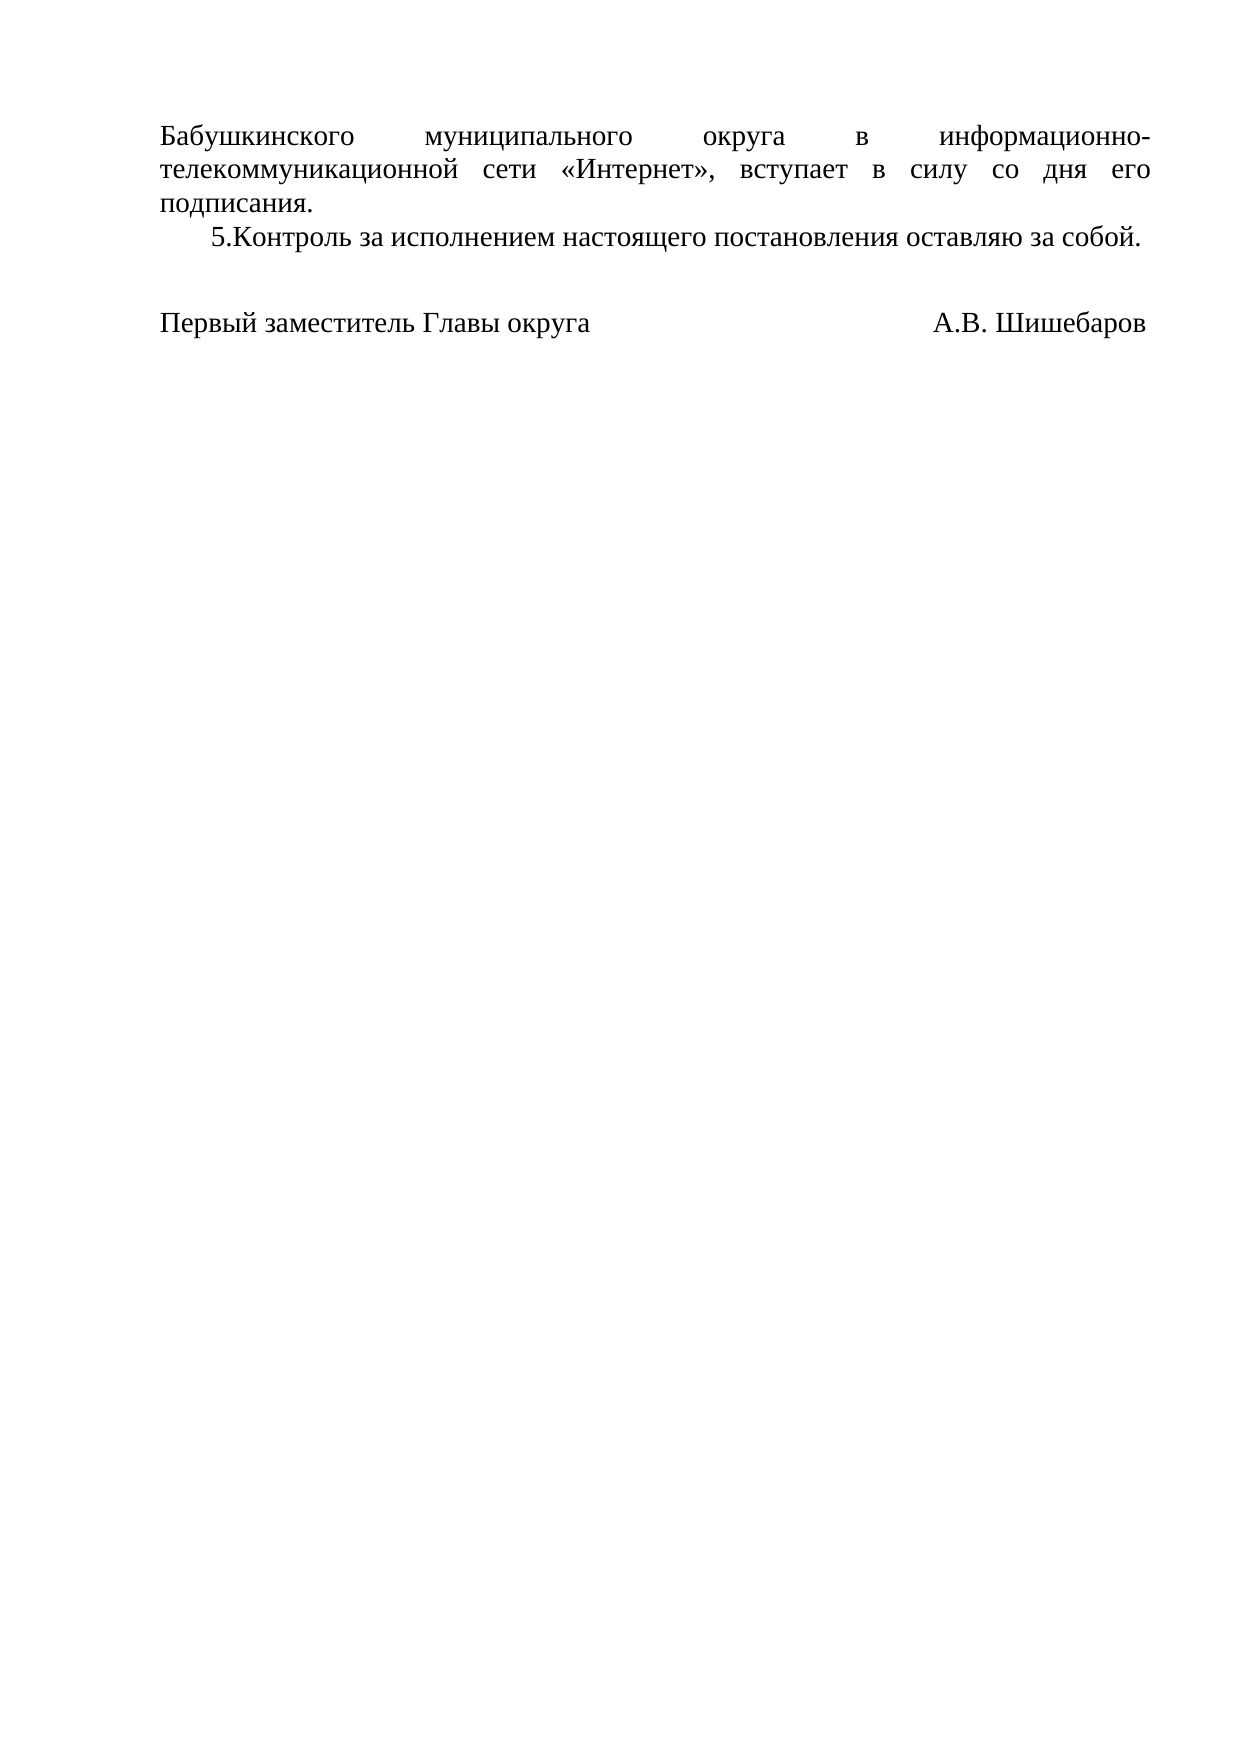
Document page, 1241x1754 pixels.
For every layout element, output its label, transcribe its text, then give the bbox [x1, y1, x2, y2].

text Первый заместитель Главы округа А.В. Шишебаров [159, 305, 1152, 339]
text 5.Контроль за исполнением настоящего постановления оставляю за собой. [159, 219, 1152, 252]
text Бабушкинского муниципального округа в информационно-телекоммуникационной сети «Интернет», вступает в силу со дня его подписания. [159, 118, 1152, 219]
